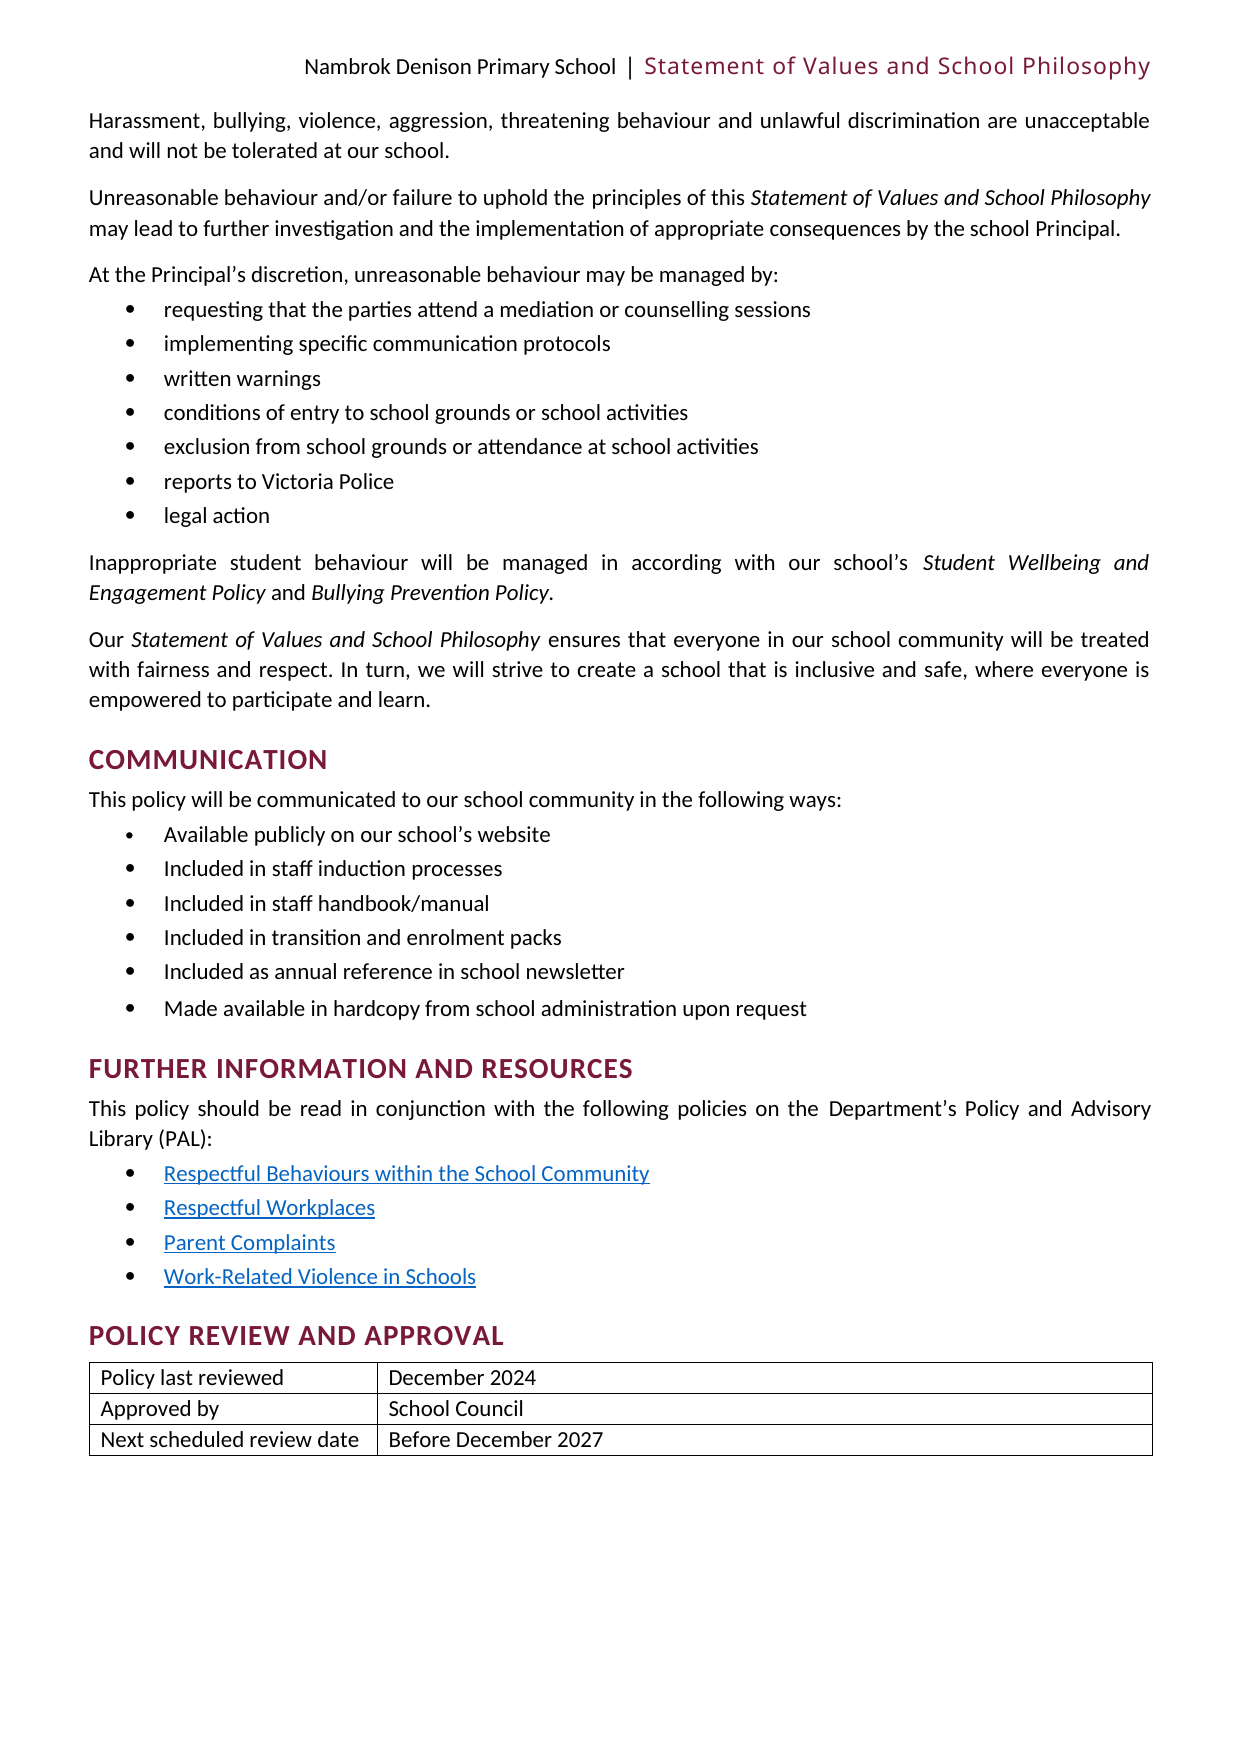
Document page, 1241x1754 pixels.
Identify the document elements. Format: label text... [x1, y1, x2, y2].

list Inappropriate student behaviour will be managed in according with our school’s Student Wellbeing and Engagement Policy and Bullying Prevention Policy. [89, 548, 1152, 606]
text Parent Complaints [126, 1228, 1152, 1256]
text Included in transition and enrolment packs [126, 923, 1152, 951]
text exclusion from school grounds or attendance at school activities [126, 432, 1152, 461]
list This policy should be read in conjunction with the following policies on the Department’s Policy and Advisory Library (PAL): [89, 1094, 1152, 1153]
text legal action [126, 501, 1152, 529]
text Respectful Behaviours within the School Community [126, 1159, 1152, 1187]
text Available publicly on our school’s website [126, 820, 1152, 848]
table_header Policy last reviewed [90, 1363, 377, 1393]
table_cell School Council [378, 1394, 1152, 1424]
text Work-Related Violence in Schools [126, 1262, 1152, 1290]
text Included in staff handbook/manual [126, 889, 1152, 917]
list Harassment, bullying, violence, aggression, threatening behaviour and unlawful discrimination are unacceptable and will not be tolerated at our school. [89, 106, 1152, 165]
list Made available in hardcopy from school administration upon request [126, 994, 1152, 1022]
list This policy will be communicated to our school community in the following ways: [89, 786, 1152, 813]
subtitle COMMUNICATION [89, 741, 1152, 776]
subtitle Policy REVIEW and Approval [89, 1317, 1152, 1353]
list At the Principal’s discretion, unreasonable behaviour may be managed by: [89, 261, 1152, 289]
text reports to Victoria Police [126, 467, 1152, 495]
table_header December 2024 [378, 1363, 1152, 1393]
table_cell Approved by [90, 1394, 377, 1424]
text Respectful Workplaces [126, 1193, 1152, 1221]
text conditions of entry to school grounds or school activities [126, 398, 1152, 426]
text Our Statement of Values and School Philosophy ensures that everyone in our school community will be treated with fairness and respect. In turn, we will strive to create a school that is inclusive and safe, where everyone is empowered to participate and learn. [89, 625, 1152, 714]
text requesting that the parties attend a mediation or counselling sessions [126, 295, 1152, 323]
text Included in staff induction processes [126, 854, 1152, 882]
table_cell Next scheduled review date [90, 1425, 377, 1455]
text Unreasonable behaviour and/or failure to uphold the principles of this Statement of Values and School Philosophy may lead to further investigation and the implementation of appropriate consequences by the school Principal. [89, 183, 1152, 242]
text written warnings [126, 364, 1152, 392]
text implementing specific communication protocols [126, 329, 1152, 357]
text Included as annual reference in school newsletter [126, 957, 1152, 985]
subtitle FURTHER INFORMATION and resources [89, 1050, 1152, 1085]
table_cell Before December 2027 [378, 1425, 1152, 1455]
